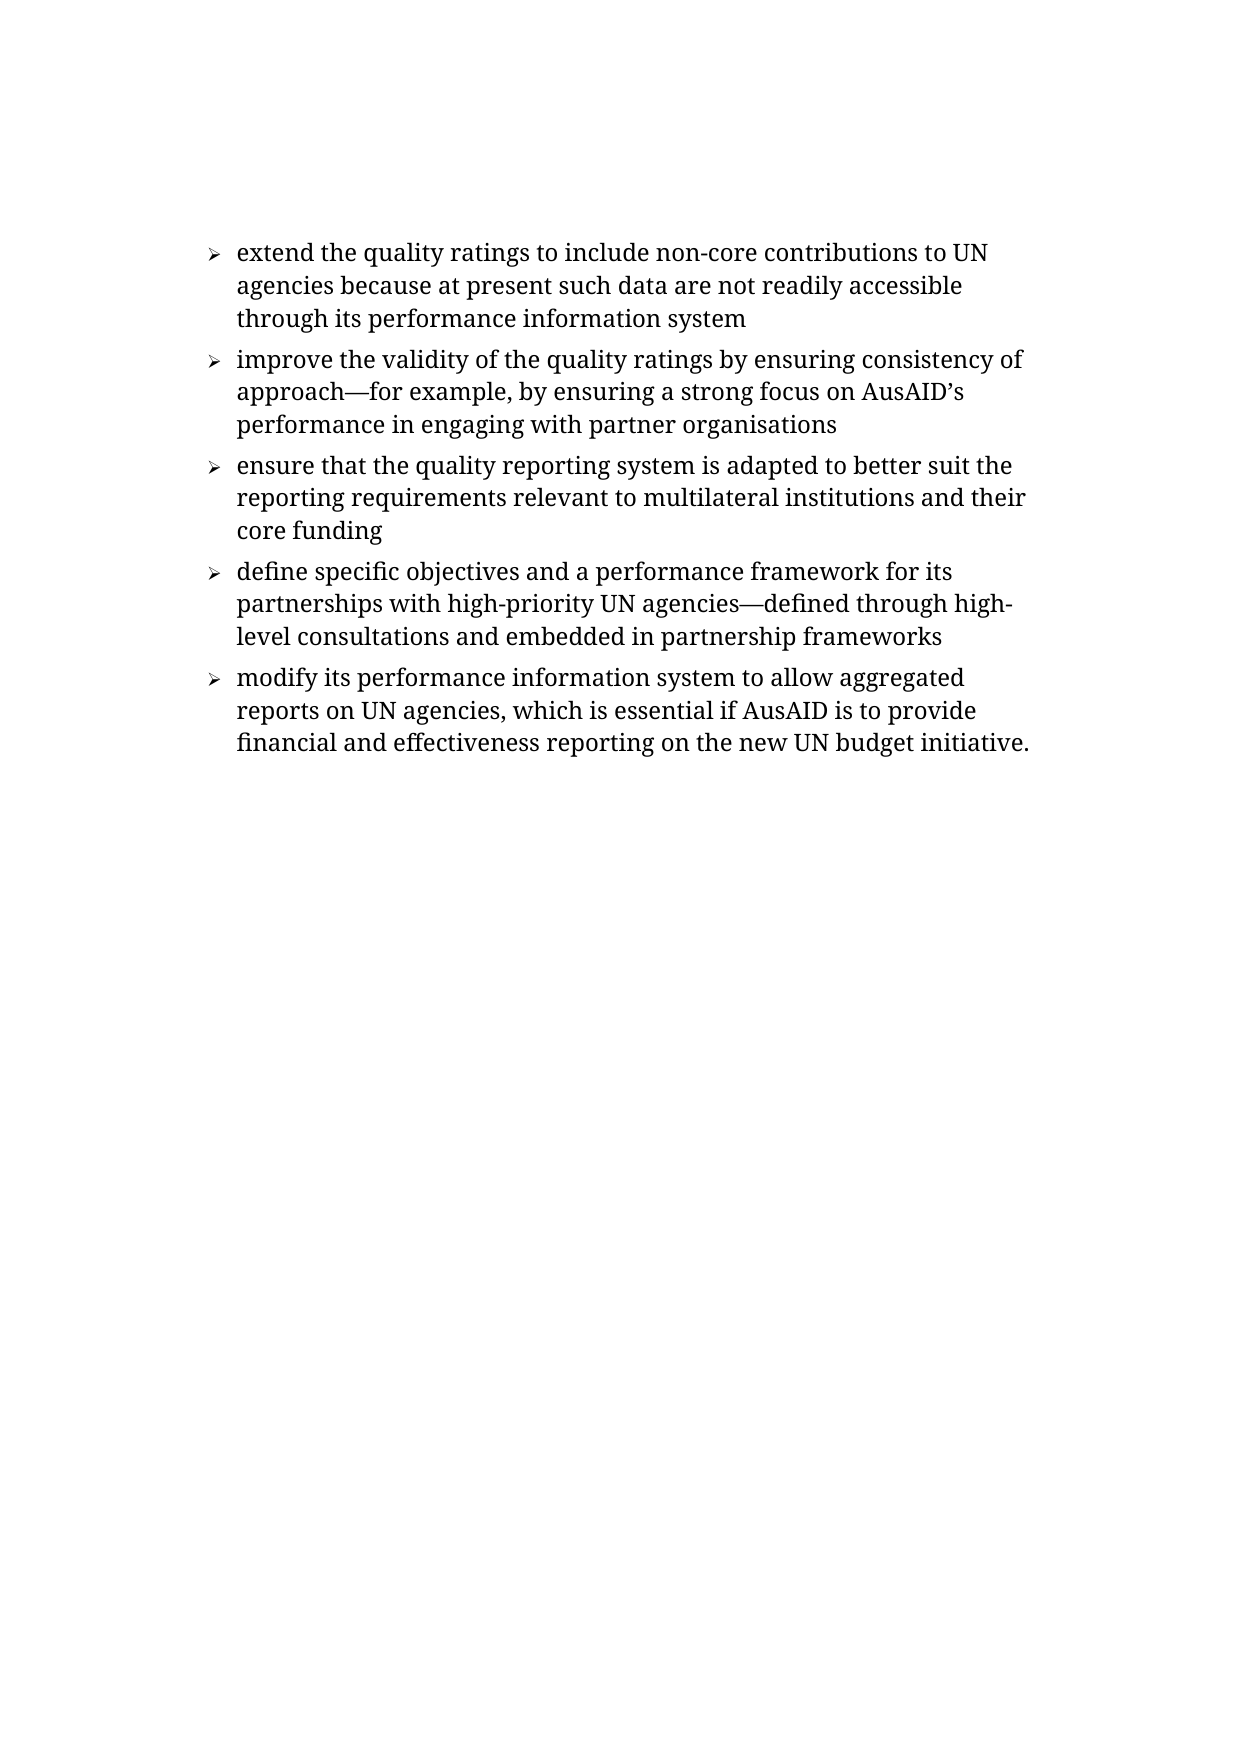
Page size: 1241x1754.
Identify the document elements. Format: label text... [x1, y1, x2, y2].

list define specific objectives and a performance framework for its partnerships with high-priority UN agencies—defined through high-level consultations and embedded in partnership frameworks [207, 555, 1033, 652]
list ensure that the quality reporting system is adapted to better suit the reporting requirements relevant to multilateral institutions and their core funding [207, 448, 1033, 546]
list modify its performance information system to allow aggregated reports on UN agencies, which is essential if AusAID is to provide financial and effectiveness reporting on the new UN budget initiative. [207, 661, 1033, 759]
list improve the validity of the quality ratings by ensuring consistency of approach—for example, by ensuring a strong focus on AusAID’s performance in engaging with partner organisations [207, 342, 1033, 440]
list extend the quality ratings to include non-core contributions to UN agencies because at present such data are not readily accessible through its performance information system [207, 236, 1033, 334]
